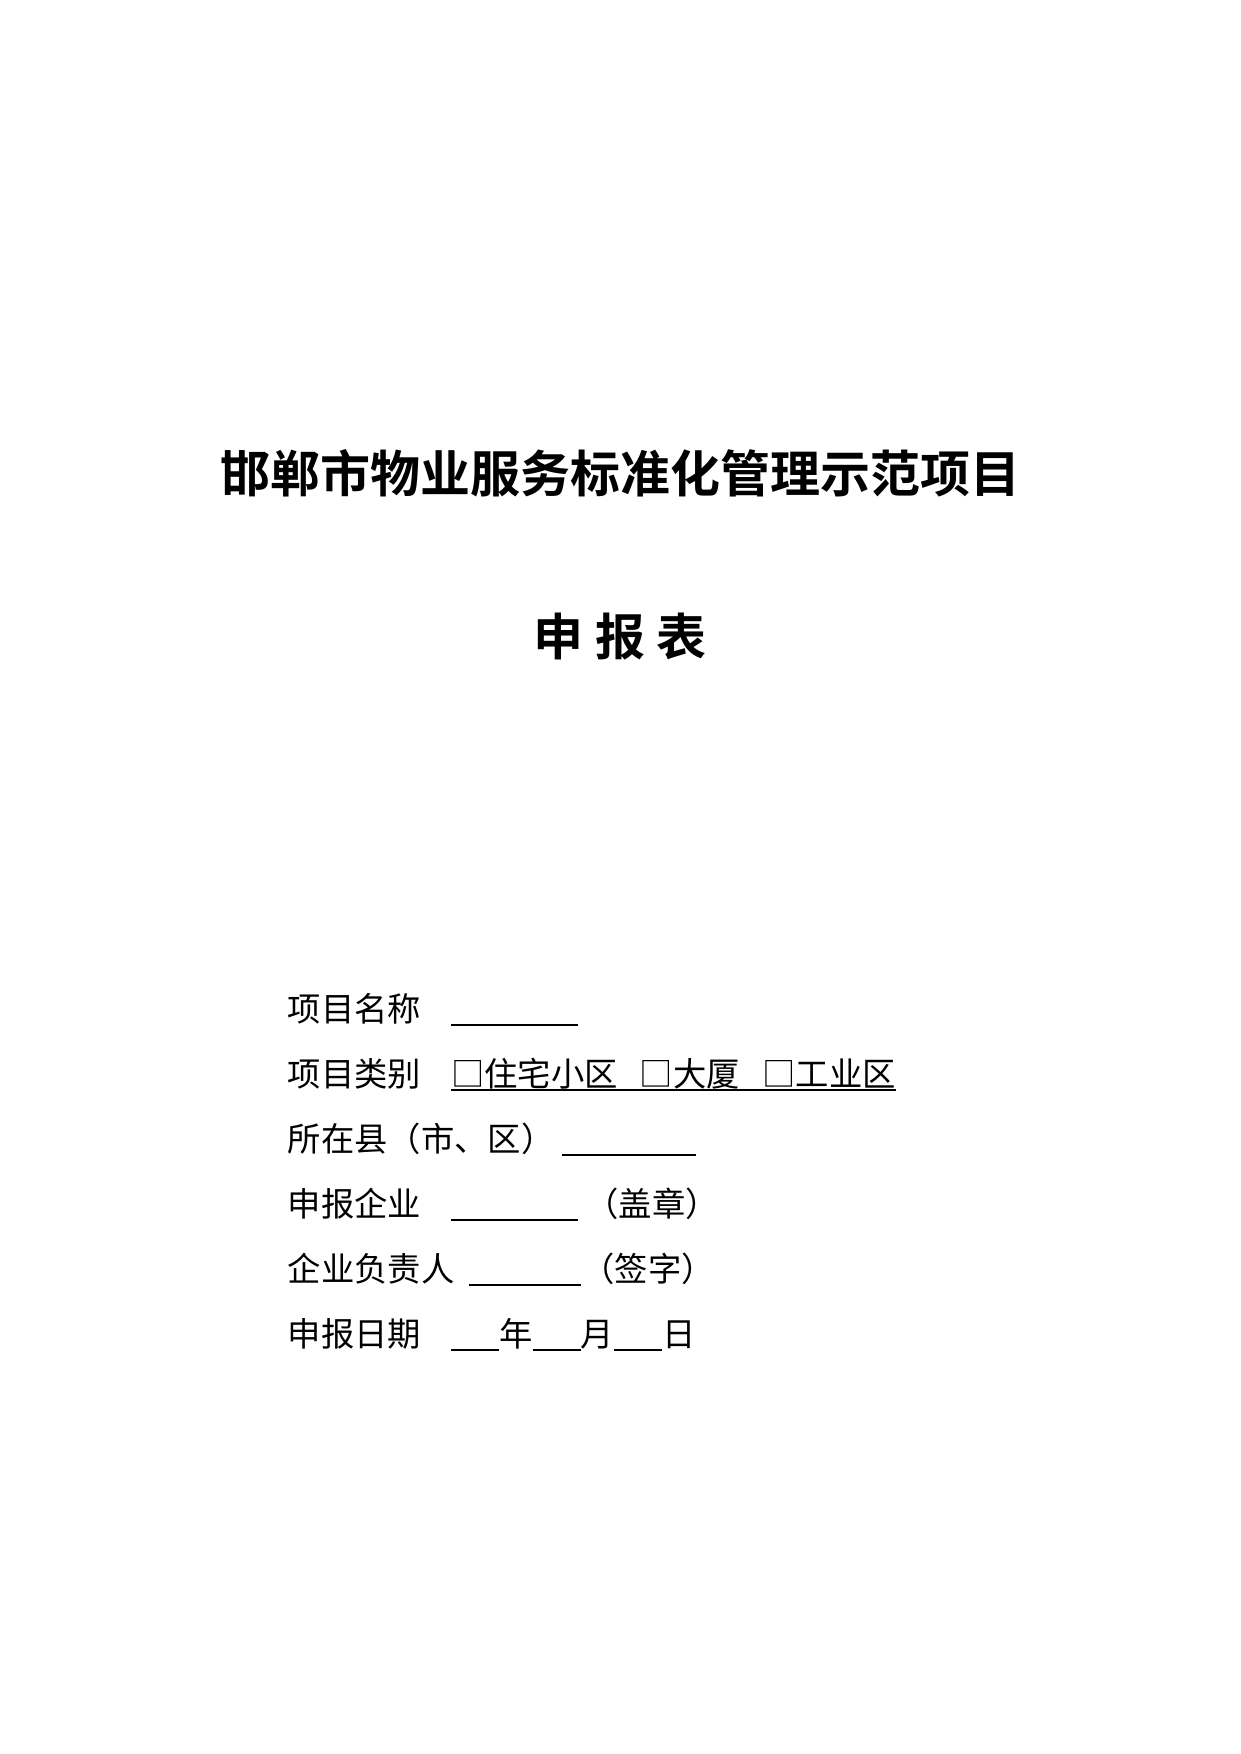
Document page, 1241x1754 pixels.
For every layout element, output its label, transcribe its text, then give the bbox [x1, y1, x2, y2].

text 邯郸市物业服务标准化管理示范项目 [187, 422, 1053, 519]
text 所在县（市、区） [187, 1104, 1053, 1169]
text 申报企业 （盖章） [187, 1169, 1053, 1234]
text 企业负责人 （签字） [187, 1234, 1053, 1299]
text 申报日期 年 月 日 [187, 1299, 1053, 1364]
text 项目名称 [187, 974, 1053, 1039]
text 申 报 表 [187, 584, 1053, 682]
text 项目类别 □住宅小区 □大厦 □工业区 [187, 1039, 1053, 1104]
